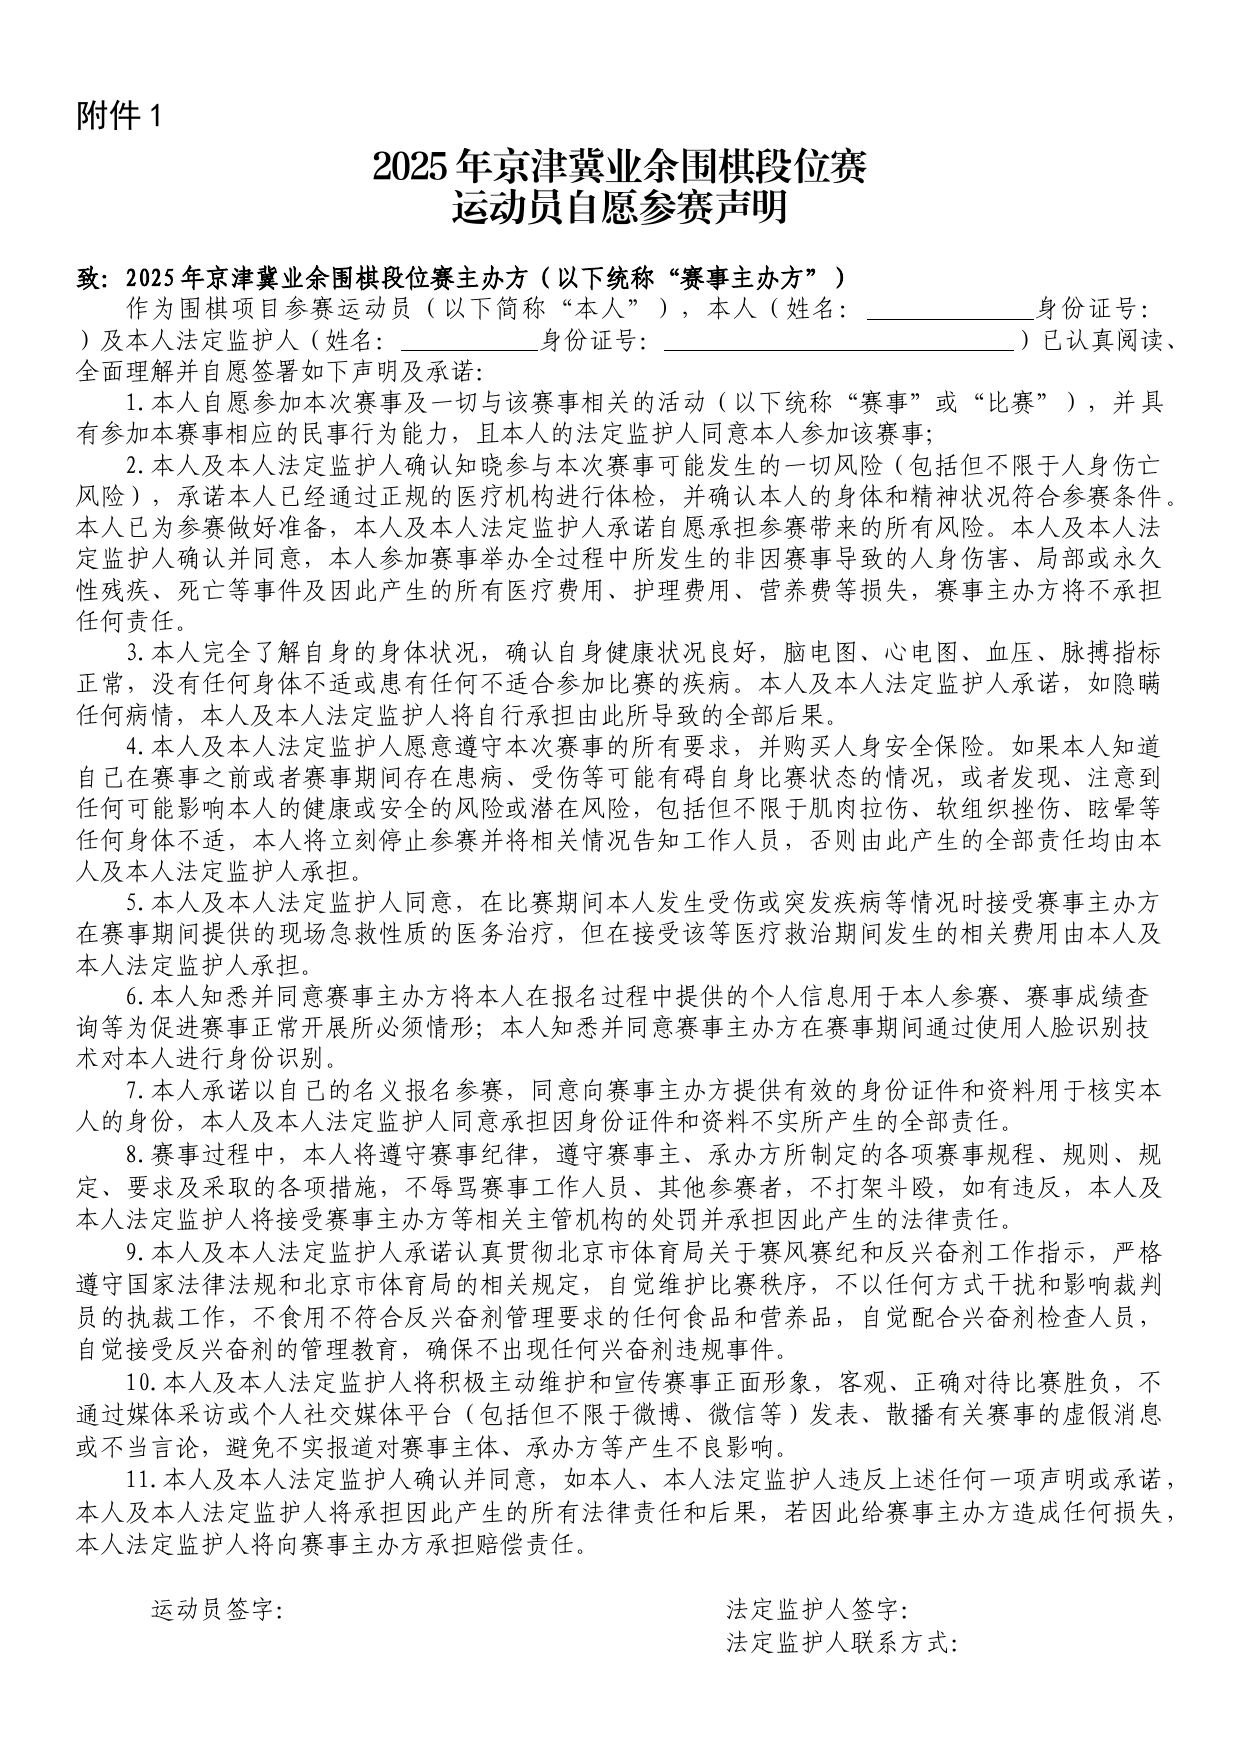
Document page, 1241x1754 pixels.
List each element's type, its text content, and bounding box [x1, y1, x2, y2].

text 致：2025年京津冀业余围棋段位赛主办方（以下统称“赛事主办方”） [75, 262, 1165, 293]
text 6.本人知悉并同意赛事主办方将本人在报名过程中提供的个人信息用于本人参赛、赛事成绩查询等为促进赛事正常开展所必须情形；本人知悉并同意赛事主办方在赛事期间通过使用人脸识别技术对本人进行身份识别。 [75, 980, 1165, 1074]
text 1.本人自愿参加本次赛事及一切与该赛事相关的活动（以下统称“赛事”或“比赛”），并具有参加本赛事相应的民事行为能力，且本人的法定监护人同意本人参加该赛事； [75, 387, 1165, 449]
text 法定监护人联系方式： [75, 1624, 1165, 1657]
text 10.本人及本人法定监护人将积极主动维护和宣传赛事正面形象，客观、正确对待比赛胜负，不通过媒体采访或个人社交媒体平台（包括但不限于微博、微信等）发表、散播有关赛事的虚假消息或不当言论，避免不实报道对赛事主体、承办方等产生不良影响。 [75, 1364, 1165, 1462]
text 8.赛事过程中，本人将遵守赛事纪律，遵守赛事主、承办方所制定的各项赛事规程、规则、规定、要求及采取的各项措施，不辱骂赛事工作人员、其他参赛者，不打架斗殴，如有违反，本人及本人法定监护人将接受赛事主办方等相关主管机构的处罚并承担因此产生的法律责任。 [75, 1137, 1165, 1234]
text 2025年京津冀业余围棋段位赛 [75, 146, 1165, 187]
text 4.本人及本人法定监护人愿意遵守本次赛事的所有要求，并购买人身安全保险。如果本人知道自己在赛事之前或者赛事期间存在患病、受伤等可能有碍自身比赛状态的情况，或者发现、注意到任何可能影响本人的健康或安全的风险或潜在风险，包括但不限于肌肉拉伤、软组织挫伤、眩晕等任何身体不适，本人将立刻停止参赛并将相关情况告知工作人员，否则由此产生的全部责任均由本人及本人法定监护人承担。 [75, 730, 1165, 887]
text 11.本人及本人法定监护人确认并同意，如本人、本人法定监护人违反上述任何一项声明或承诺，本人及本人法定监护人将承担因此产生的所有法律责任和后果，若因此给赛事主办方造成任何损失，本人法定监护人将向赛事主办方承担赔偿责任。 [75, 1462, 1165, 1559]
text 5.本人及本人法定监护人同意，在比赛期间本人发生受伤或突发疾病等情况时接受赛事主办方在赛事期间提供的现场急救性质的医务治疗，但在接受该等医疗救治期间发生的相关费用由本人及本人法定监护人承担。 [75, 887, 1165, 980]
text 作为围棋项目参赛运动员（以下简称“本人”），本人（姓名： 身份证号： ）及本人法定监护人（姓名： 身份证号： ）已认真阅读、全面理解并自愿签署如下声明及承诺： [75, 293, 1165, 387]
text 附件1 [75, 81, 1165, 146]
text 2.本人及本人法定监护人确认知晓参与本次赛事可能发生的一切风险（包括但不限于人身伤亡风险），承诺本人已经通过正规的医疗机构进行体检，并确认本人的身体和精神状况符合参赛条件。本人已为参赛做好准备，本人及本人法定监护人承诺自愿承担参赛带来的所有风险。本人及本人法定监护人确认并同意，本人参加赛事举办全过程中所发生的非因赛事导致的人身伤害、局部或永久性残疾、死亡等事件及因此产生的所有医疗费用、护理费用、营养费等损失，赛事主办方将不承担任何责任。 [75, 449, 1165, 637]
text 3.本人完全了解自身的身体状况，确认自身健康状况良好，脑电图、心电图、血压、脉搏指标正常，没有任何身体不适或患有任何不适合参加比赛的疾病。本人及本人法定监护人承诺，如隐瞒任何病情，本人及本人法定监护人将自行承担由此所导致的全部后果。 [75, 637, 1165, 730]
text 运动员签字： 法定监护人签字： [75, 1592, 1165, 1624]
text 7.本人承诺以自己的名义报名参赛，同意向赛事主办方提供有效的身份证件和资料用于核实本人的身份，本人及本人法定监护人同意承担因身份证件和资料不实所产生的全部责任。 [75, 1074, 1165, 1137]
text 运动员自愿参赛声明 [75, 187, 1165, 229]
text 9.本人及本人法定监护人承诺认真贯彻北京市体育局关于赛风赛纪和反兴奋剂工作指示，严格遵守国家法律法规和北京市体育局的相关规定，自觉维护比赛秩序，不以任何方式干扰和影响裁判员的执裁工作，不食用不符合反兴奋剂管理要求的任何食品和营养品，自觉配合兴奋剂检查人员，自觉接受反兴奋剂的管理教育，确保不出现任何兴奋剂违规事件。 [75, 1234, 1165, 1364]
